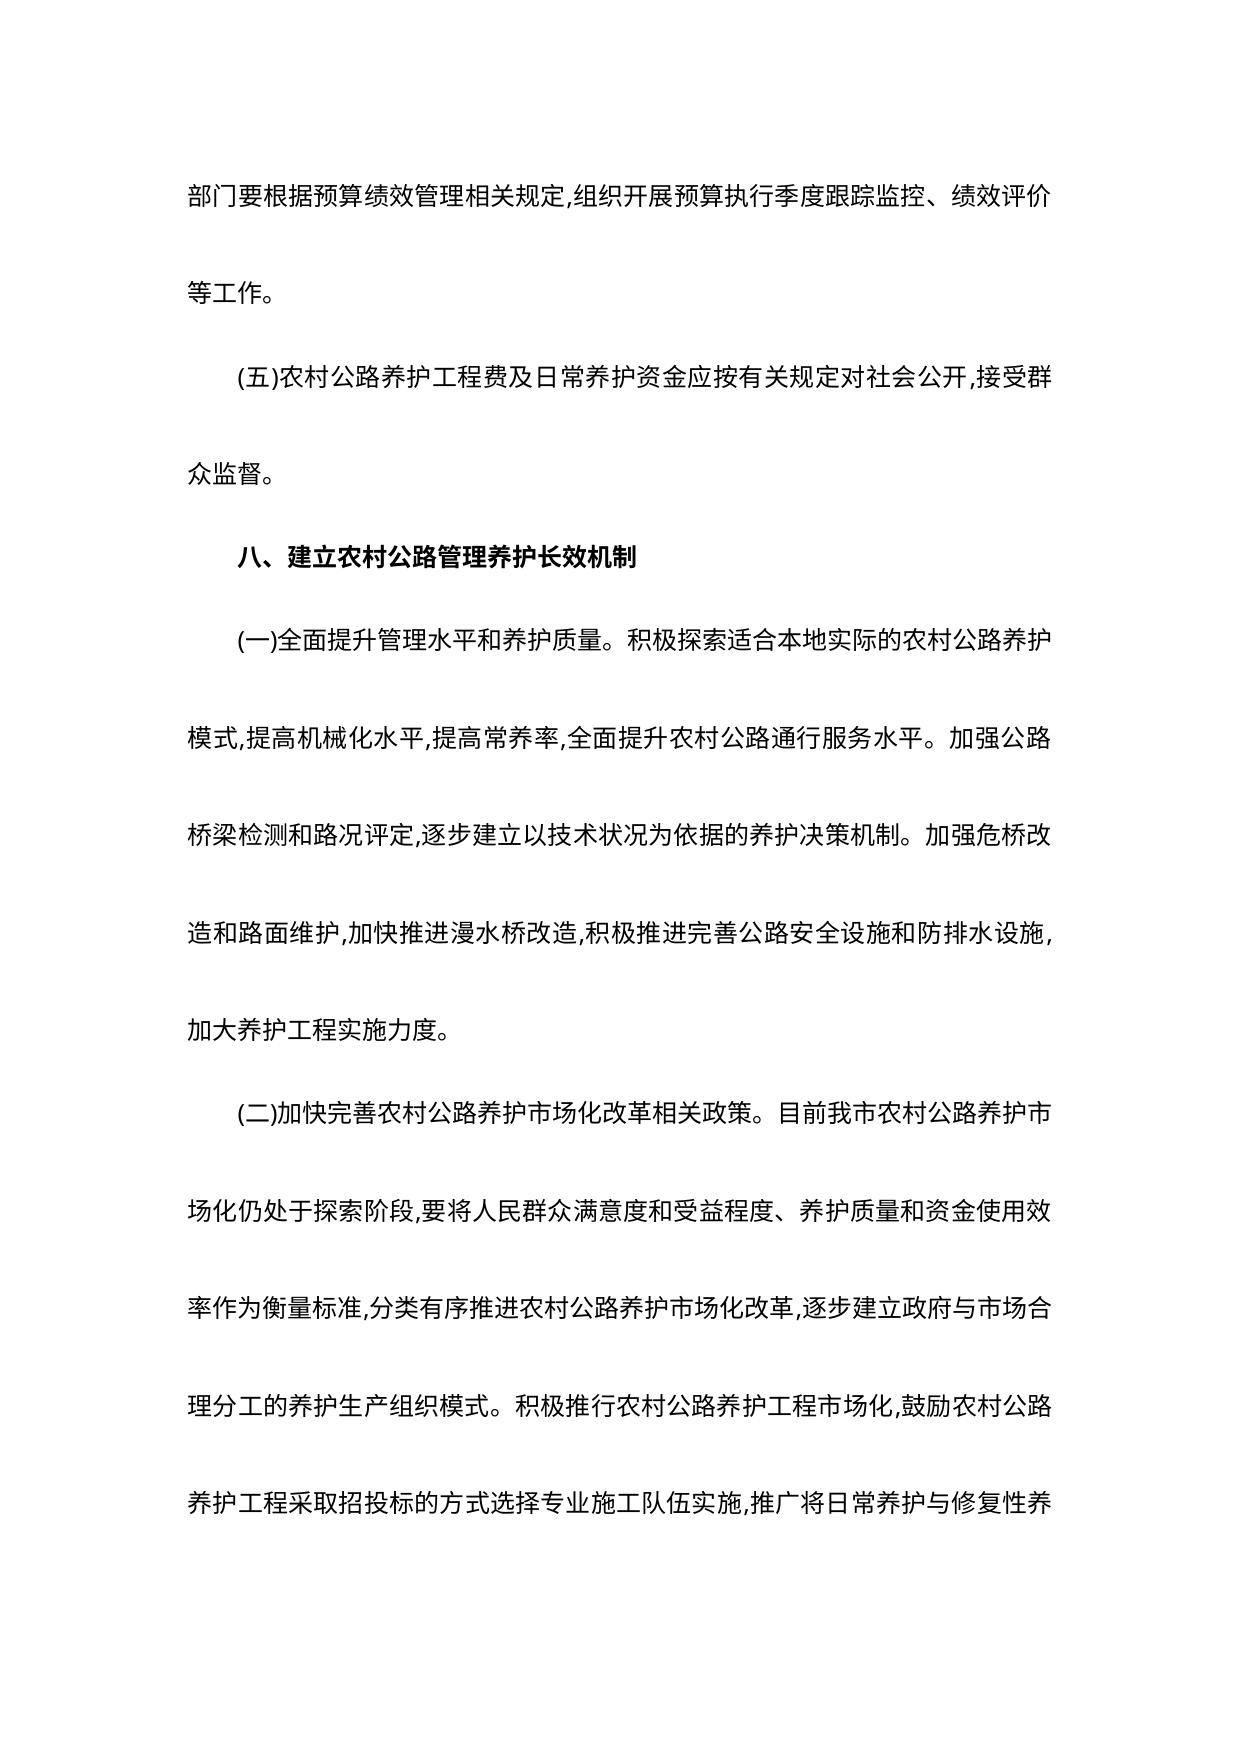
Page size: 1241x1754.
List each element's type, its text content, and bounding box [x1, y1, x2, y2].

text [187, 1079, 1053, 1534]
text 八、建立农村公路管理养护长效机制 [187, 523, 1053, 588]
text (五)农村公路养护工程费及日常养护资金应按有关规定对社会公开,接受群众监督。 [187, 343, 1053, 505]
text (一)全面提升管理水平和养护质量。积极探索适合本地实际的农村公路养护模式,提高机械化水平,提高常养率,全面提升农村公路通行服务水平。加强公路桥梁检测和路况评定,逐步建立以技术状况为依据的养护决策机制。加强危桥改造和路面维护,加快推进漫水桥改造,积极推进完善公路安全设施和防排水设施,加大养护工程实施力度。 [187, 606, 1053, 1061]
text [187, 162, 1053, 324]
